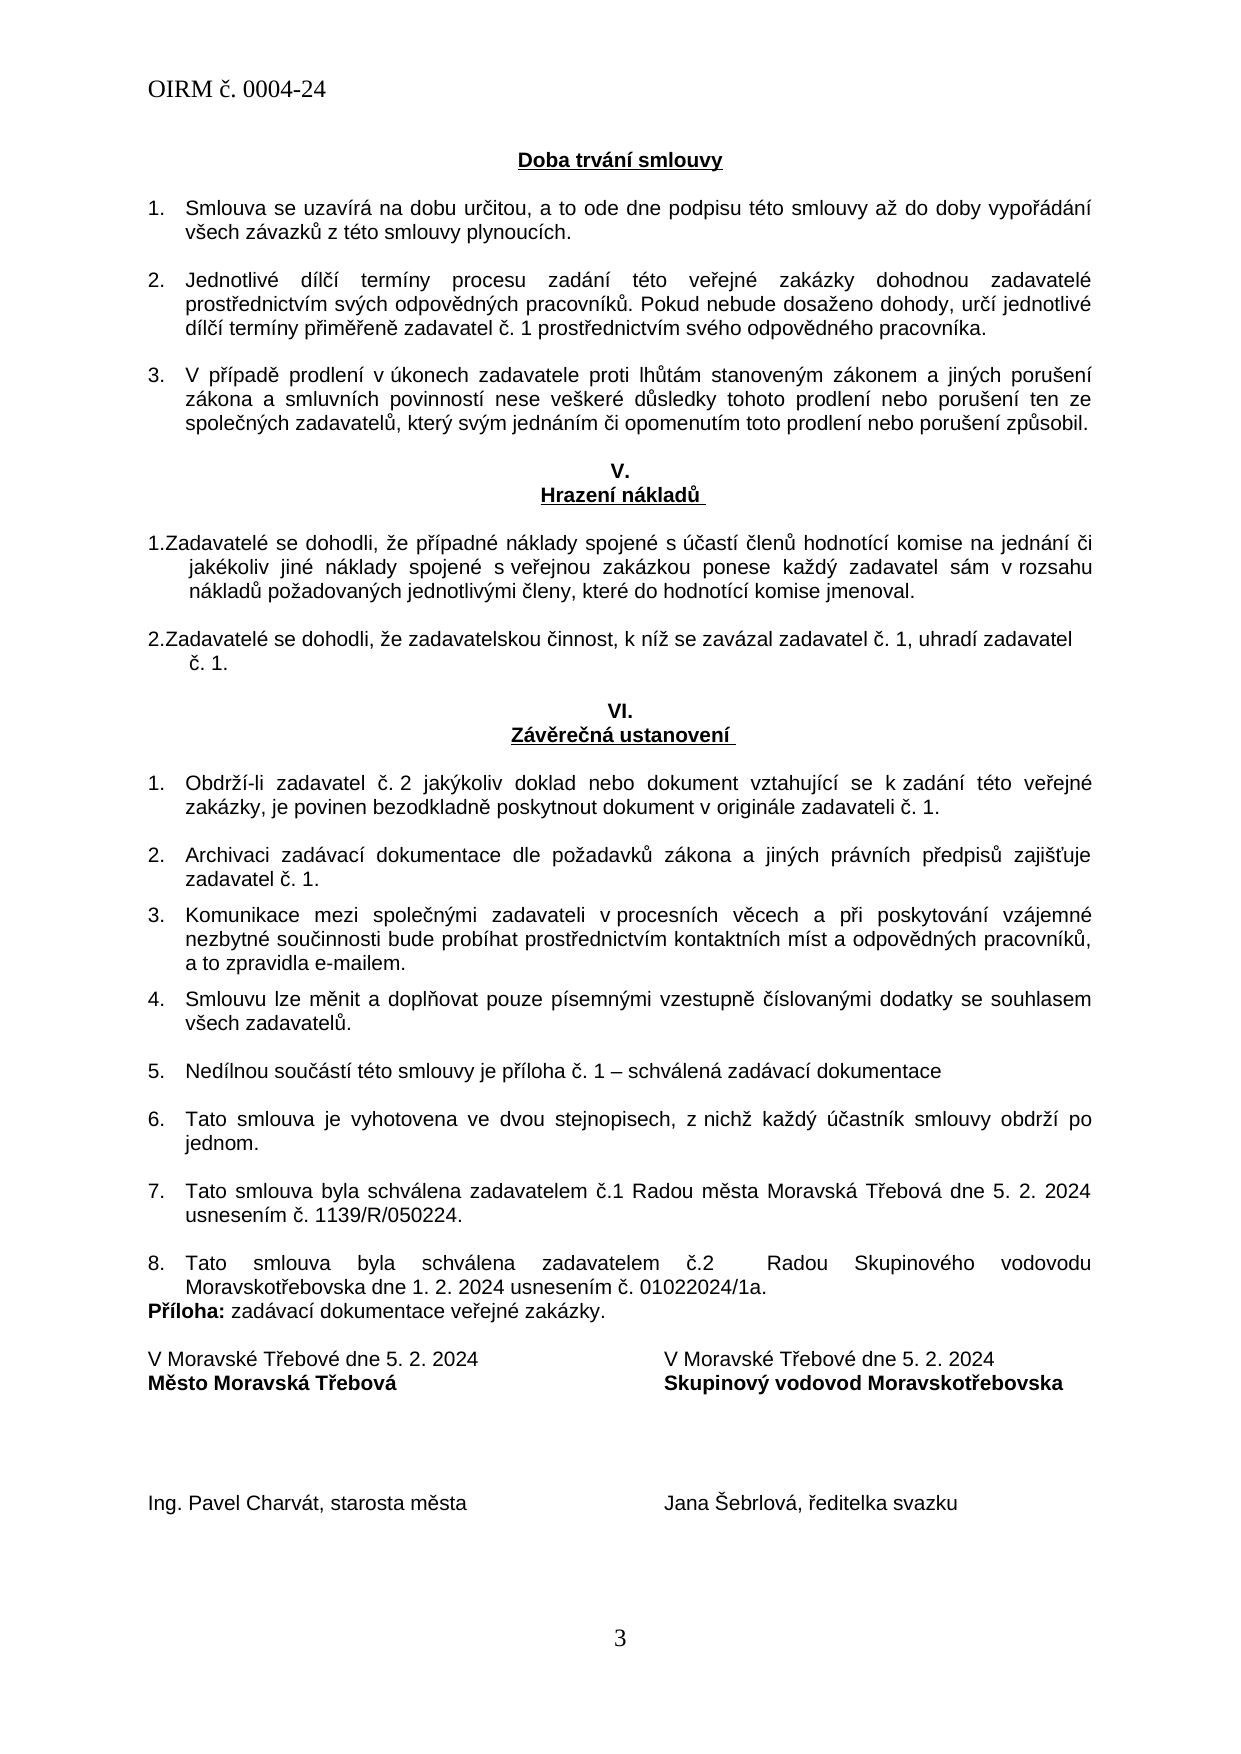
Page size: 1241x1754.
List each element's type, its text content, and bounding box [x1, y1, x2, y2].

list Smlouvu lze měnit a doplňovat pouze písemnými vzestupně číslovanými dodatky se souhlasem všech zadavatelů. [148, 987, 1093, 1035]
list Tato smlouva byla schválena zadavatelem č.2 Radou Skupinového vodovodu Moravskotřebovska dne 1. 2. 2024 usnesením č. 01022024/1a. [148, 1251, 1093, 1299]
list Tato smlouva je vyhotovena ve dvou stejnopisech, z nichž každý účastník smlouvy obdrží po jednom. [148, 1107, 1093, 1155]
list Obdrží-li zadavatel č. 2 jakýkoliv doklad nebo dokument vztahující se k zadání této veřejné zakázky, je povinen bezodkladně poskytnout dokument v originále zadavateli č. 1. [148, 771, 1093, 818]
text Hrazení nákladů [148, 483, 1093, 507]
list Zadavatelé se dohodli, že zadavatelskou činnost, k níž se zavázal zadavatel č. 1, uhradí zadavatel č. 1. [148, 627, 1093, 675]
text VI. [148, 699, 1093, 723]
text Město Moravská Třebová Skupinový vodovod Moravskotřebovska [148, 1371, 1093, 1394]
list Archivaci zadávací dokumentace dle požadavků zákona a jiných právních předpisů zajišťuje zadavatel č. 1. [148, 842, 1093, 890]
list Komunikace mezi společnými zadavateli v procesních věcech a při poskytování vzájemné nezbytné součinnosti bude probíhat prostřednictvím kontaktních míst a odpovědných pracovníků, a to zpravidla e-mailem. [148, 903, 1093, 975]
text Doba trvání smlouvy [148, 148, 1093, 172]
list Tato smlouva byla schválena zadavatelem č.1 Radou města Moravská Třebová dne 5. 2. 2024 usnesením č. 1139/R/050224. [148, 1179, 1093, 1227]
text V. [148, 459, 1093, 483]
text V Moravské Třebové dne 5. 2. 2024 V Moravské Třebové dne 5. 2. 2024 [148, 1347, 1093, 1371]
text Příloha: zadávací dokumentace veřejné zakázky. [148, 1299, 1093, 1323]
list Zadavatelé se dohodli, že případné náklady spojené s účastí členů hodnotící komise na jednání či jakékoliv jiné náklady spojené s veřejnou zakázkou ponese každý zadavatel sám v rozsahu nákladů požadovaných jednotlivými členy, které do hodnotící komise jmenoval. [148, 531, 1093, 603]
list Jednotlivé dílčí termíny procesu zadání této veřejné zakázky dohodnou zadavatelé prostřednictvím svých odpovědných pracovníků. Pokud nebude dosaženo dohody, určí jednotlivé dílčí termíny přiměřeně zadavatel č. 1 prostřednictvím svého odpovědného pracovníka. [148, 267, 1093, 339]
list Nedílnou součástí této smlouvy je příloha č. 1 – schválená zadávací dokumentace [148, 1059, 1093, 1083]
list Smlouva se uzavírá na dobu určitou, a to ode dne podpisu této smlouvy až do doby vypořádání všech závazků z této smlouvy plynoucích. [148, 196, 1093, 243]
text Závěrečná ustanovení [148, 723, 1093, 747]
text Ing. Pavel Charvát, starosta města Jana Šebrlová, ředitelka svazku [148, 1490, 1093, 1514]
list V případě prodlení v úkonech zadavatele proti lhůtám stanoveným zákonem a jiných porušení zákona a smluvních povinností nese veškeré důsledky tohoto prodlení nebo porušení ten ze společných zadavatelů, který svým jednáním či opomenutím toto prodlení nebo porušení způsobil. [148, 363, 1093, 435]
